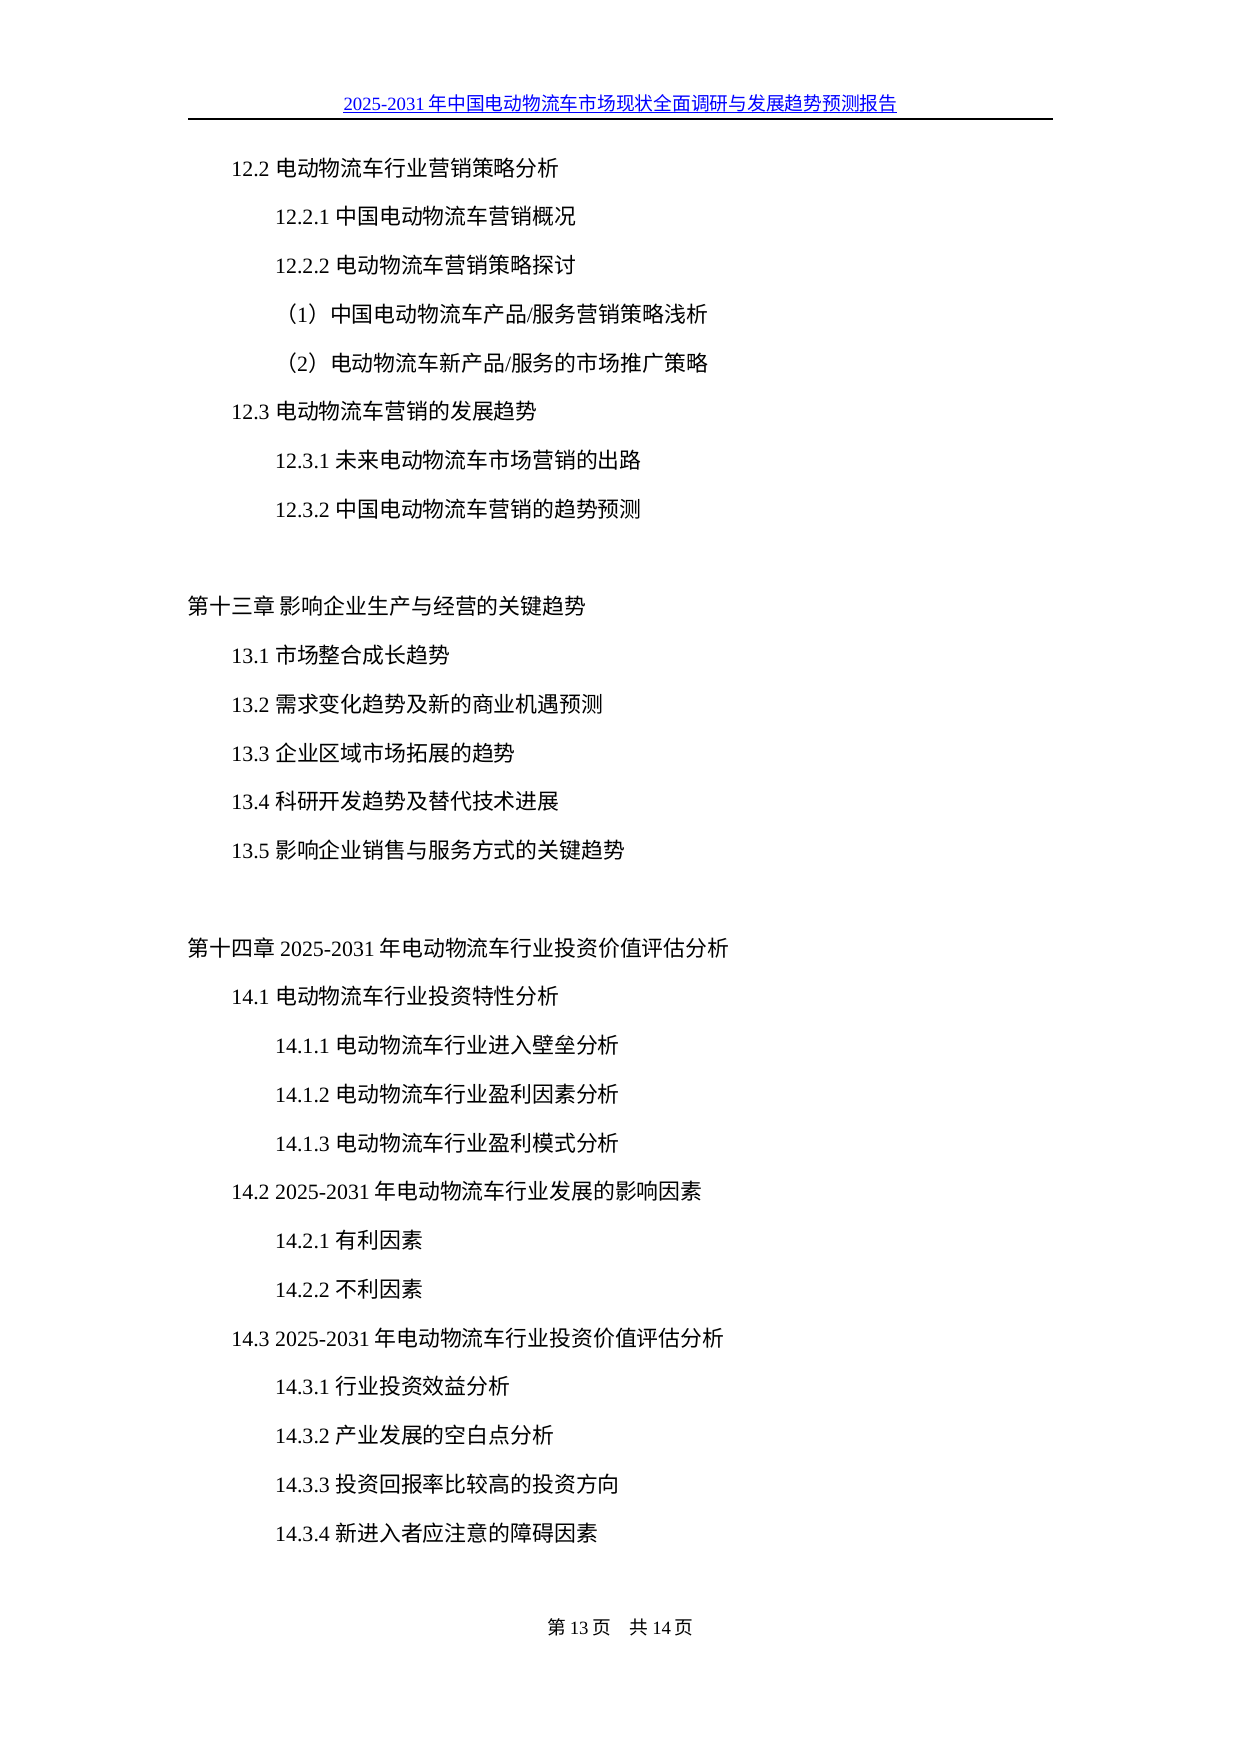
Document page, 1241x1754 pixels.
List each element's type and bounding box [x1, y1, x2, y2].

text [187, 150, 1053, 1548]
